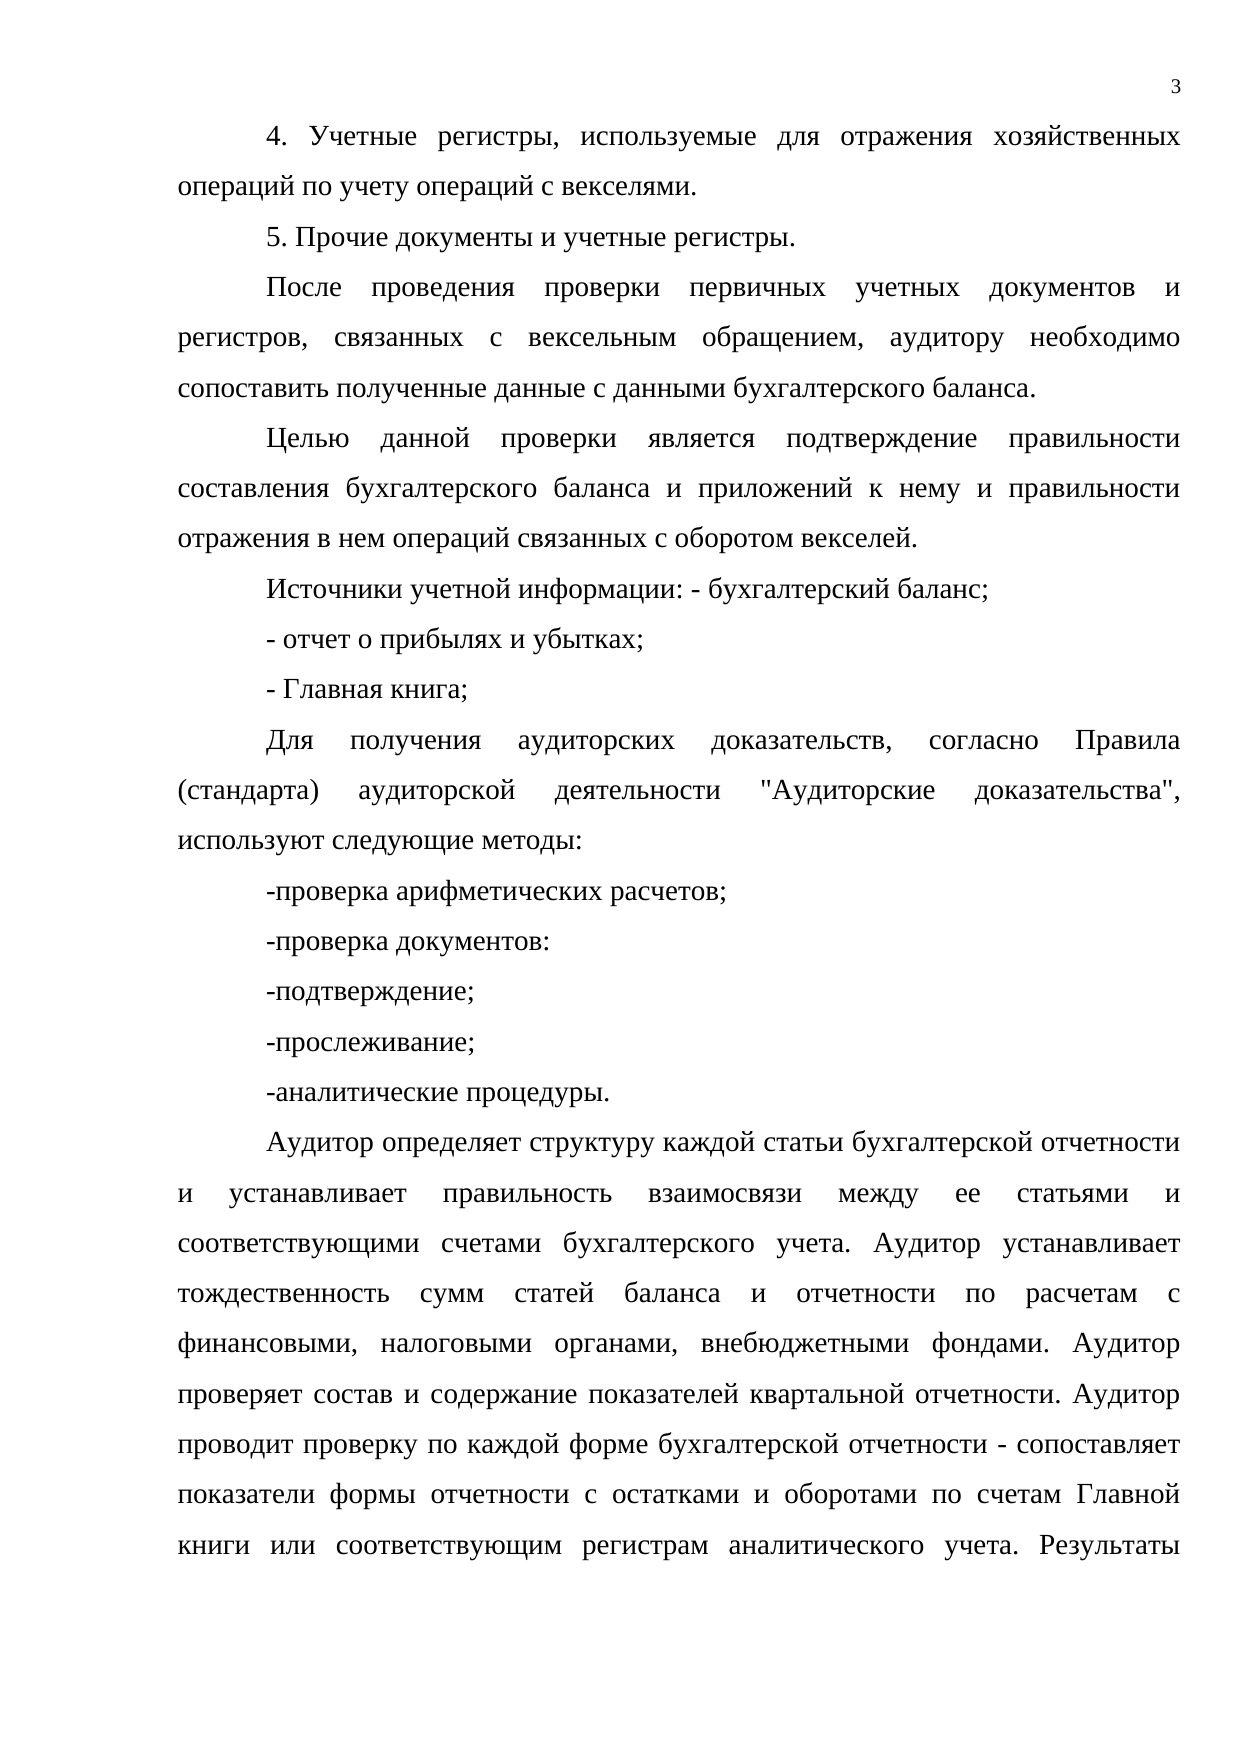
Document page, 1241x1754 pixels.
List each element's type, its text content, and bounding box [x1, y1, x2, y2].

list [177, 1124, 1181, 1560]
list - отчет о прибылях и убытках; [177, 621, 1181, 655]
list Источники учетной информации: - бухгалтерский баланс; [177, 571, 1181, 604]
list Целью данной проверки является подтверждение правильности составления бухгалтерского баланса и приложений к нему и правильности отражения в нем операций связанных с оборотом векселей. [177, 420, 1181, 554]
list Для получения аудиторских доказательств, согласно Правила (стандарта) аудиторской деятельности "Аудиторские доказательства", используют следующие методы: [177, 722, 1181, 856]
list -подтверждение; [177, 973, 1181, 1007]
list -аналитические процедуры. [177, 1074, 1181, 1108]
list 5. Прочие документы и учетные регистры. [177, 219, 1181, 252]
list -проверка документов: [177, 923, 1181, 957]
list - Главная книга; [177, 672, 1181, 705]
list После проведения проверки первичных учетных документов и регистров, связанных с вексельным обращением, аудитору необходимо сопоставить полученные данные с данными бухгалтерского баланса. [177, 269, 1181, 403]
list -прослеживание; [177, 1024, 1181, 1057]
list -проверка арифметических расчетов; [177, 873, 1181, 906]
list 4. Учетные регистры, используемые для отражения хозяйственных операций по учету операций с векселями. [177, 118, 1181, 202]
